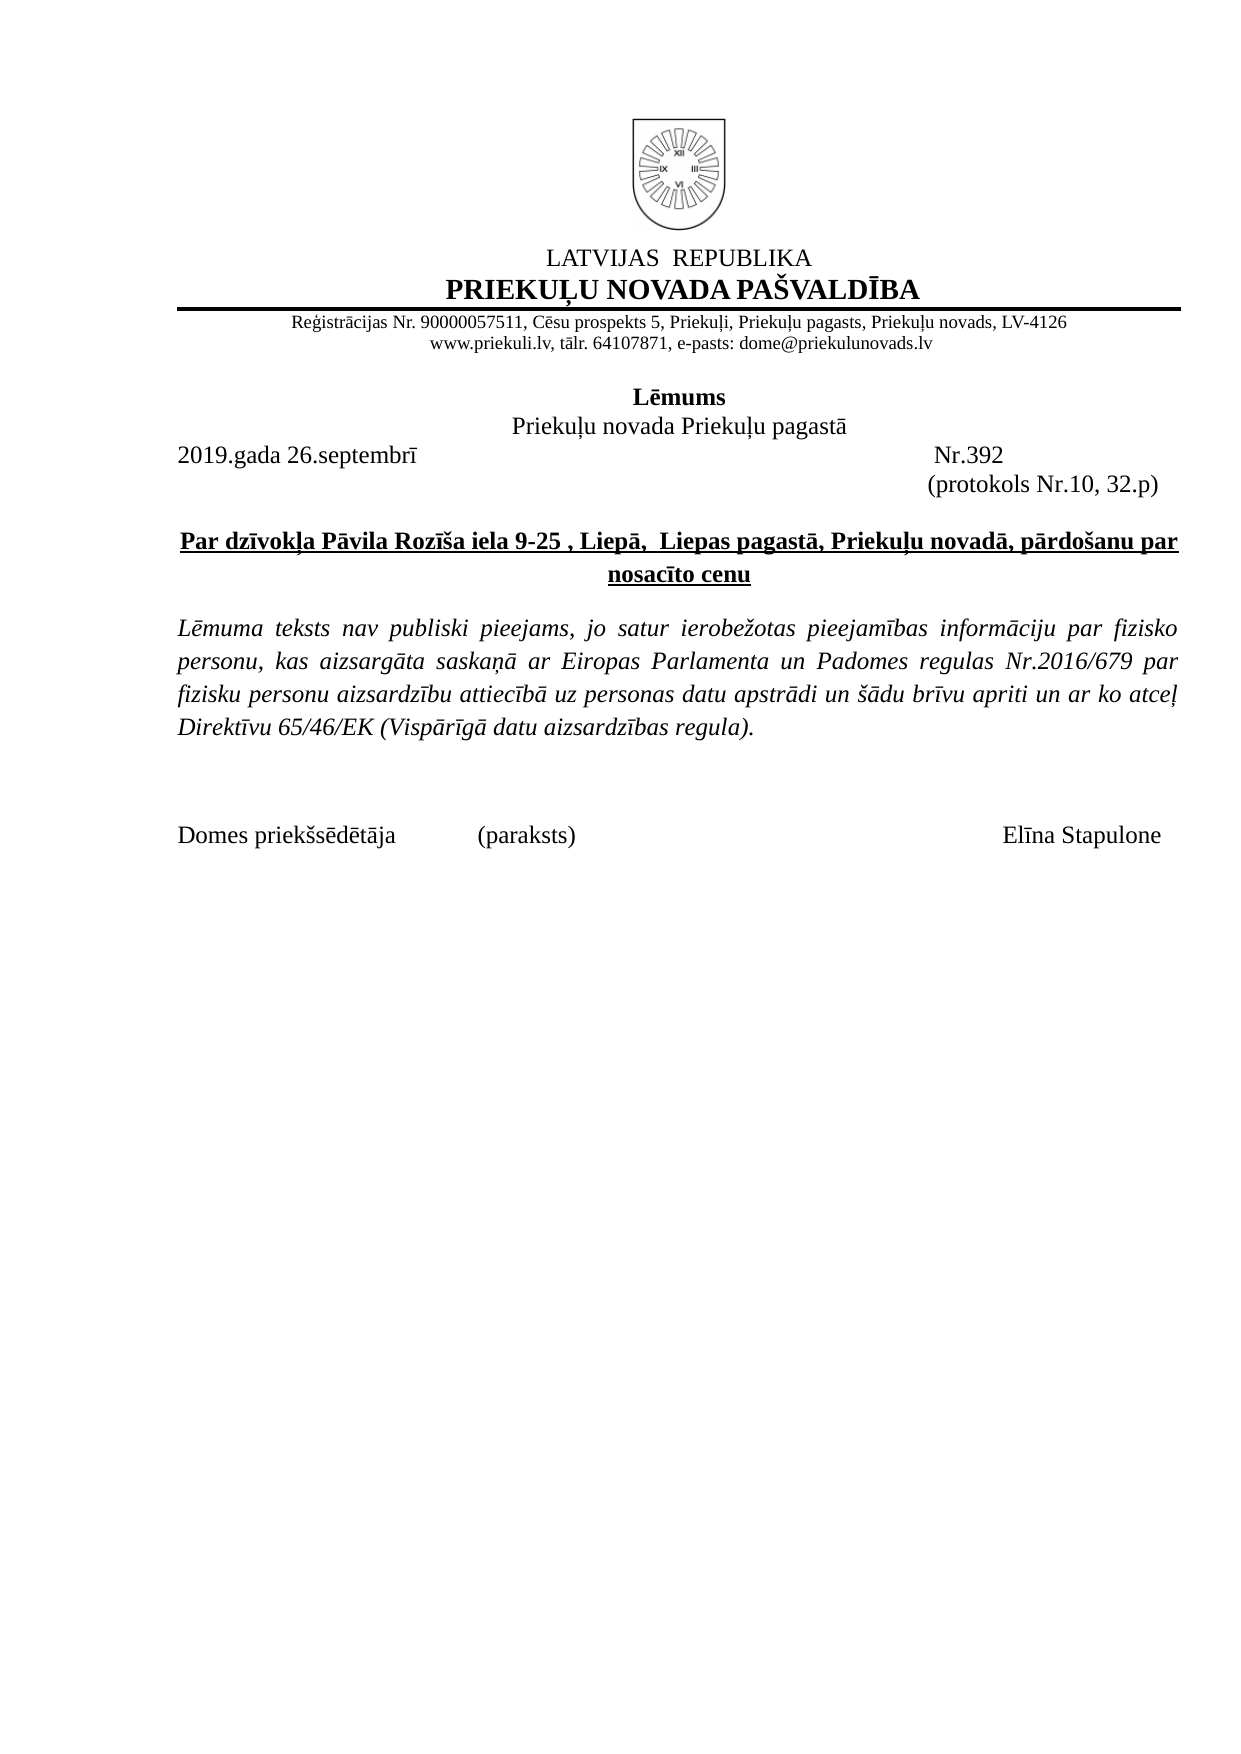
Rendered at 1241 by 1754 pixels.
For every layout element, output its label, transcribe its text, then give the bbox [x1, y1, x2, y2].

text Par dzīvokļa Pāvila Rozīša iela 9-25 , Liepā, Liepas pagastā, Priekuļu novadā, pārdošanu par nosacīto cenu [177, 526, 1181, 588]
text Priekuļu novada Priekuļu pagastā [177, 411, 1181, 440]
text 2019.gada 26.septembrī Nr.392 [177, 440, 1181, 469]
text Lēmuma teksts nav publiski pieejams, jo satur ierobežotas pieejamības informāciju par fizisko personu, kas aizsargāta saskaņā ar Eiropas Parlamenta un Padomes regulas Nr.2016/679 par fizisku personu aizsardzību attiecībā uz personas datu apstrādi un šādu brīvu apriti un ar ko atceļ Direktīvu 65/46/EK (Vispārīgā datu aizsardzības regula). [177, 613, 1181, 741]
text PRIEKUĻU NOVADA PAŠVALDĪBA [177, 272, 1181, 307]
text Lēmums [177, 382, 1181, 411]
text (protokols Nr.10, 32.p) [177, 469, 1181, 497]
picture [631, 118, 727, 231]
text LATVIJAS REPUBLIKA [177, 243, 1181, 272]
text Domes priekšsēdētāja (paraksts) Elīna Stapulone [177, 820, 1181, 849]
text Reģistrācijas Nr. 90000057511, Cēsu prospekts 5, Priekuļi, Priekuļu pagasts, Priekuļu novads, LV-4126 [177, 311, 1181, 332]
text www.priekuli.lv, tālr. 64107871, e-pasts: dome@priekulunovads.lv [177, 332, 1181, 354]
